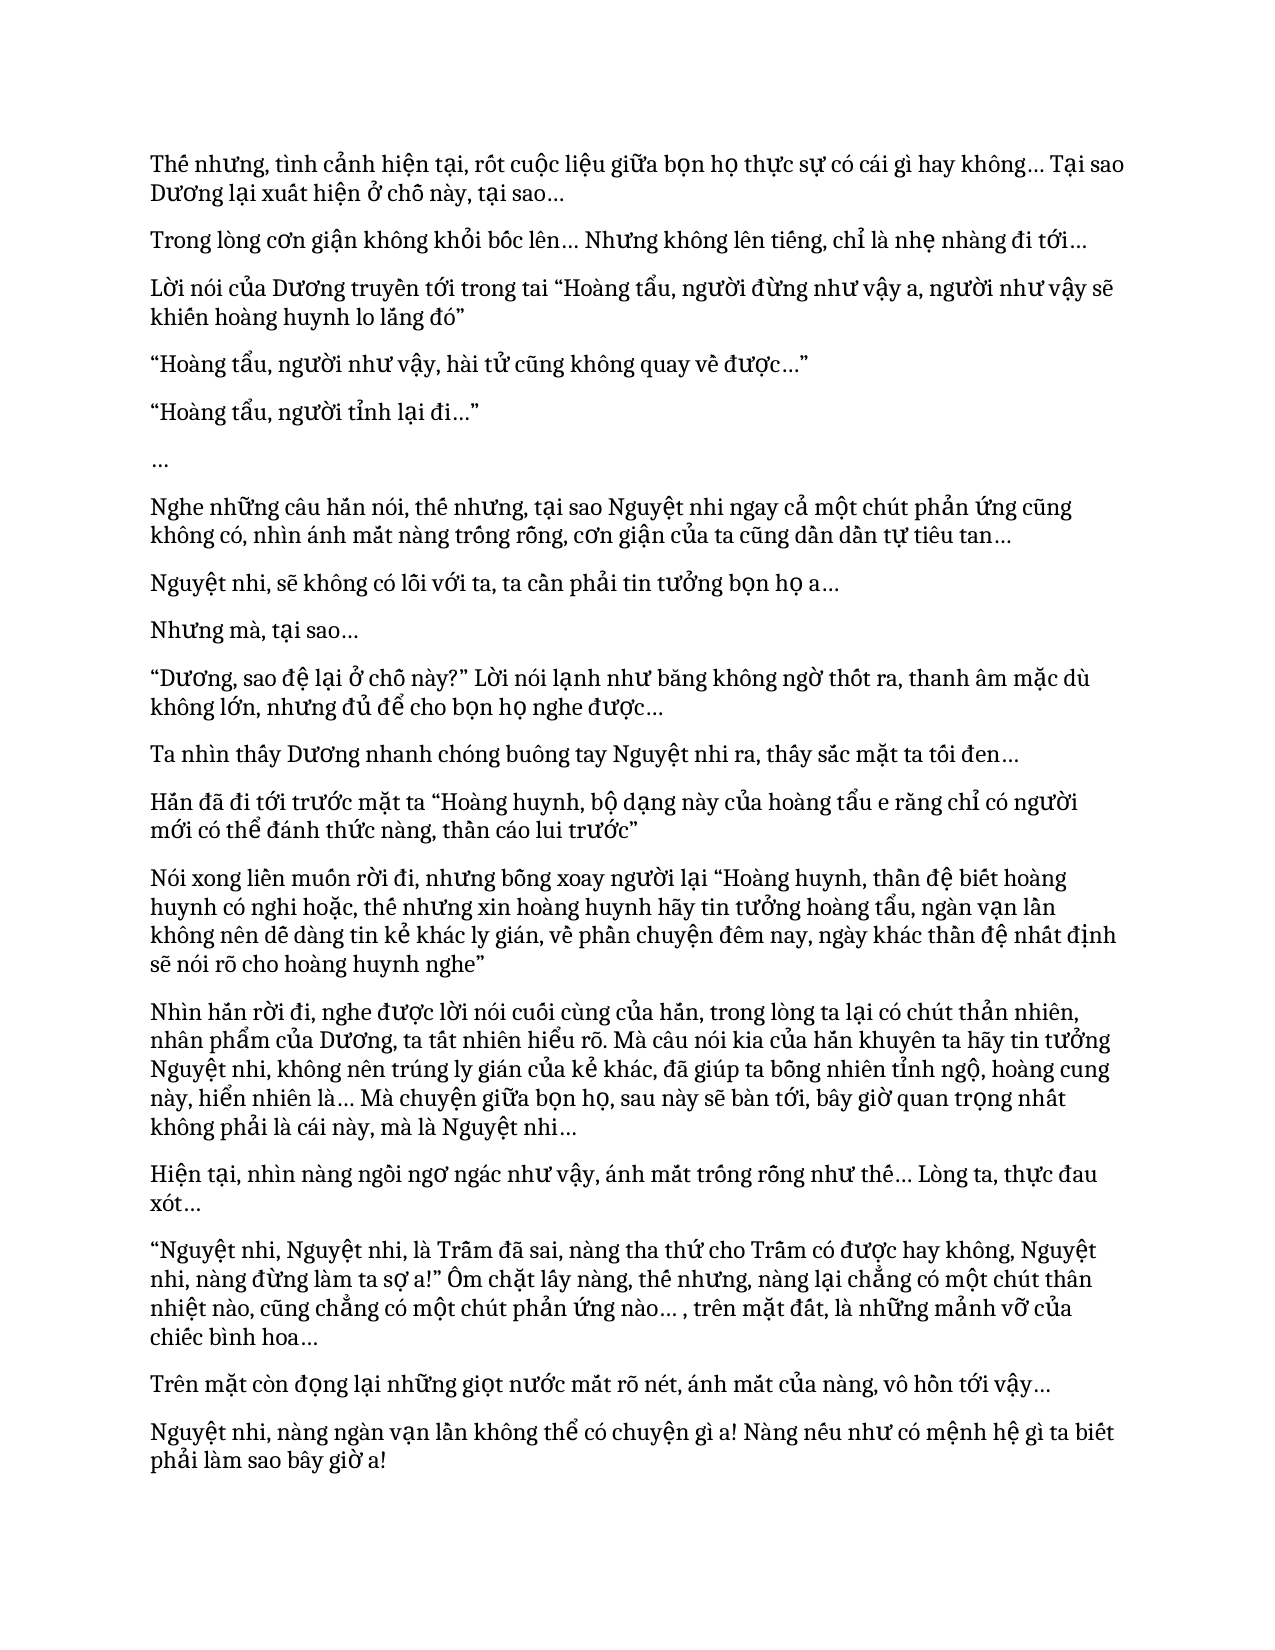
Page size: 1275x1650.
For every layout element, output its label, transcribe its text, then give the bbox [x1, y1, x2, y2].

text Nguyệt nhi, sẽ không có lỗi với ta, ta cần phải tin tưởng bọn họ a… [150, 569, 1125, 597]
text Nguyệt nhi, nàng ngàn vạn lần không thể có chuyện gì a! Nàng nếu như có mệnh hệ gì ta biết phải làm sao bây giờ a! [150, 1417, 1125, 1475]
text Thế nhưng, tình cảnh hiện tại, rốt cuộc liệu giữa bọn họ thực sự có cái gì hay không… Tại sao Dương lại xuất hiện ở chỗ này, tại sao… [150, 150, 1125, 207]
text Nhìn hắn rời đi, nghe được lời nói cuối cùng của hắn, trong lòng ta lại có chút thản nhiên, nhân phẩm của Dương, ta tất nhiên hiểu rõ. Mà câu nói kia của hắn khuyên ta hãy tin tưởng Nguyệt nhi, không nên trúng ly gián của kẻ khác, đã giúp ta bỗng nhiên tỉnh ngộ, hoàng cung này, hiển nhiên là… Mà chuyện giữa bọn họ, sau này sẽ bàn tới, bây giờ quan trọng nhất không phải là cái này, mà là Nguyệt nhi… [150, 997, 1125, 1141]
text Ta nhìn thấy Dương nhanh chóng buông tay Nguyệt nhi ra, thấy sắc mặt ta tối đen… [150, 740, 1125, 769]
text Trên mặt còn đọng lại những giọt nước mắt rõ nét, ánh mắt của nàng, vô hồn tới vậy… [150, 1370, 1125, 1399]
text Hắn đã đi tới trước mặt ta “Hoàng huynh, bộ dạng này của hoàng tẩu e rằng chỉ có người mới có thể đánh thức nàng, thần cáo lui trước” [150, 787, 1125, 845]
text Trong lòng cơn giận không khỏi bốc lên… Nhưng không lên tiếng, chỉ là nhẹ nhàng đi tới… [150, 226, 1125, 255]
text “Hoàng tẩu, người tỉnh lại đi…” [150, 397, 1125, 426]
text Nói xong liền muốn rời đi, nhưng bỗng xoay người lại “Hoàng huynh, thần đệ biết hoàng huynh có nghi hoặc, thế nhưng xin hoàng huynh hãy tin tưởng hoàng tẩu, ngàn vạn lần không nên dễ dàng tin kẻ khác ly gián, về phần chuyện đêm nay, ngày khác thần đệ nhất định sẽ nói rõ cho hoàng huynh nghe” [150, 864, 1125, 979]
text “Hoàng tẩu, người như vậy, hài tử cũng không quay về được…” [150, 350, 1125, 379]
text Lời nói của Dương truyền tới trong tai “Hoàng tẩu, người đừng như vậy a, người như vậy sẽ khiến hoàng huynh lo lắng đó” [150, 274, 1125, 331]
text “Nguyệt nhi, Nguyệt nhi, là Trẫm đã sai, nàng tha thứ cho Trẫm có được hay không, Nguyệt nhi, nàng đừng làm ta sợ a!” Ôm chặt lấy nàng, thế nhưng, nàng lại chẳng có một chút thân nhiệt nào, cũng chẳng có một chút phản ứng nào… , trên mặt đất, là những mảnh vỡ của chiếc bình hoa… [150, 1236, 1125, 1351]
text Hiện tại, nhìn nàng ngồi ngơ ngác như vậy, ánh mắt trống rỗng như thế… Lòng ta, thực đau xót… [150, 1160, 1125, 1217]
text Nhưng mà, tại sao… [150, 616, 1125, 645]
text “Dương, sao đệ lại ở chỗ này?” Lời nói lạnh như băng không ngờ thốt ra, thanh âm mặc dù không lớn, nhưng đủ để cho bọn họ nghe được… [150, 664, 1125, 721]
text … [150, 445, 1125, 474]
text Nghe những câu hắn nói, thế nhưng, tại sao Nguyệt nhi ngay cả một chút phản ứng cũng không có, nhìn ánh mắt nàng trống rỗng, cơn giận của ta cũng dần dần tự tiêu tan… [150, 492, 1125, 550]
